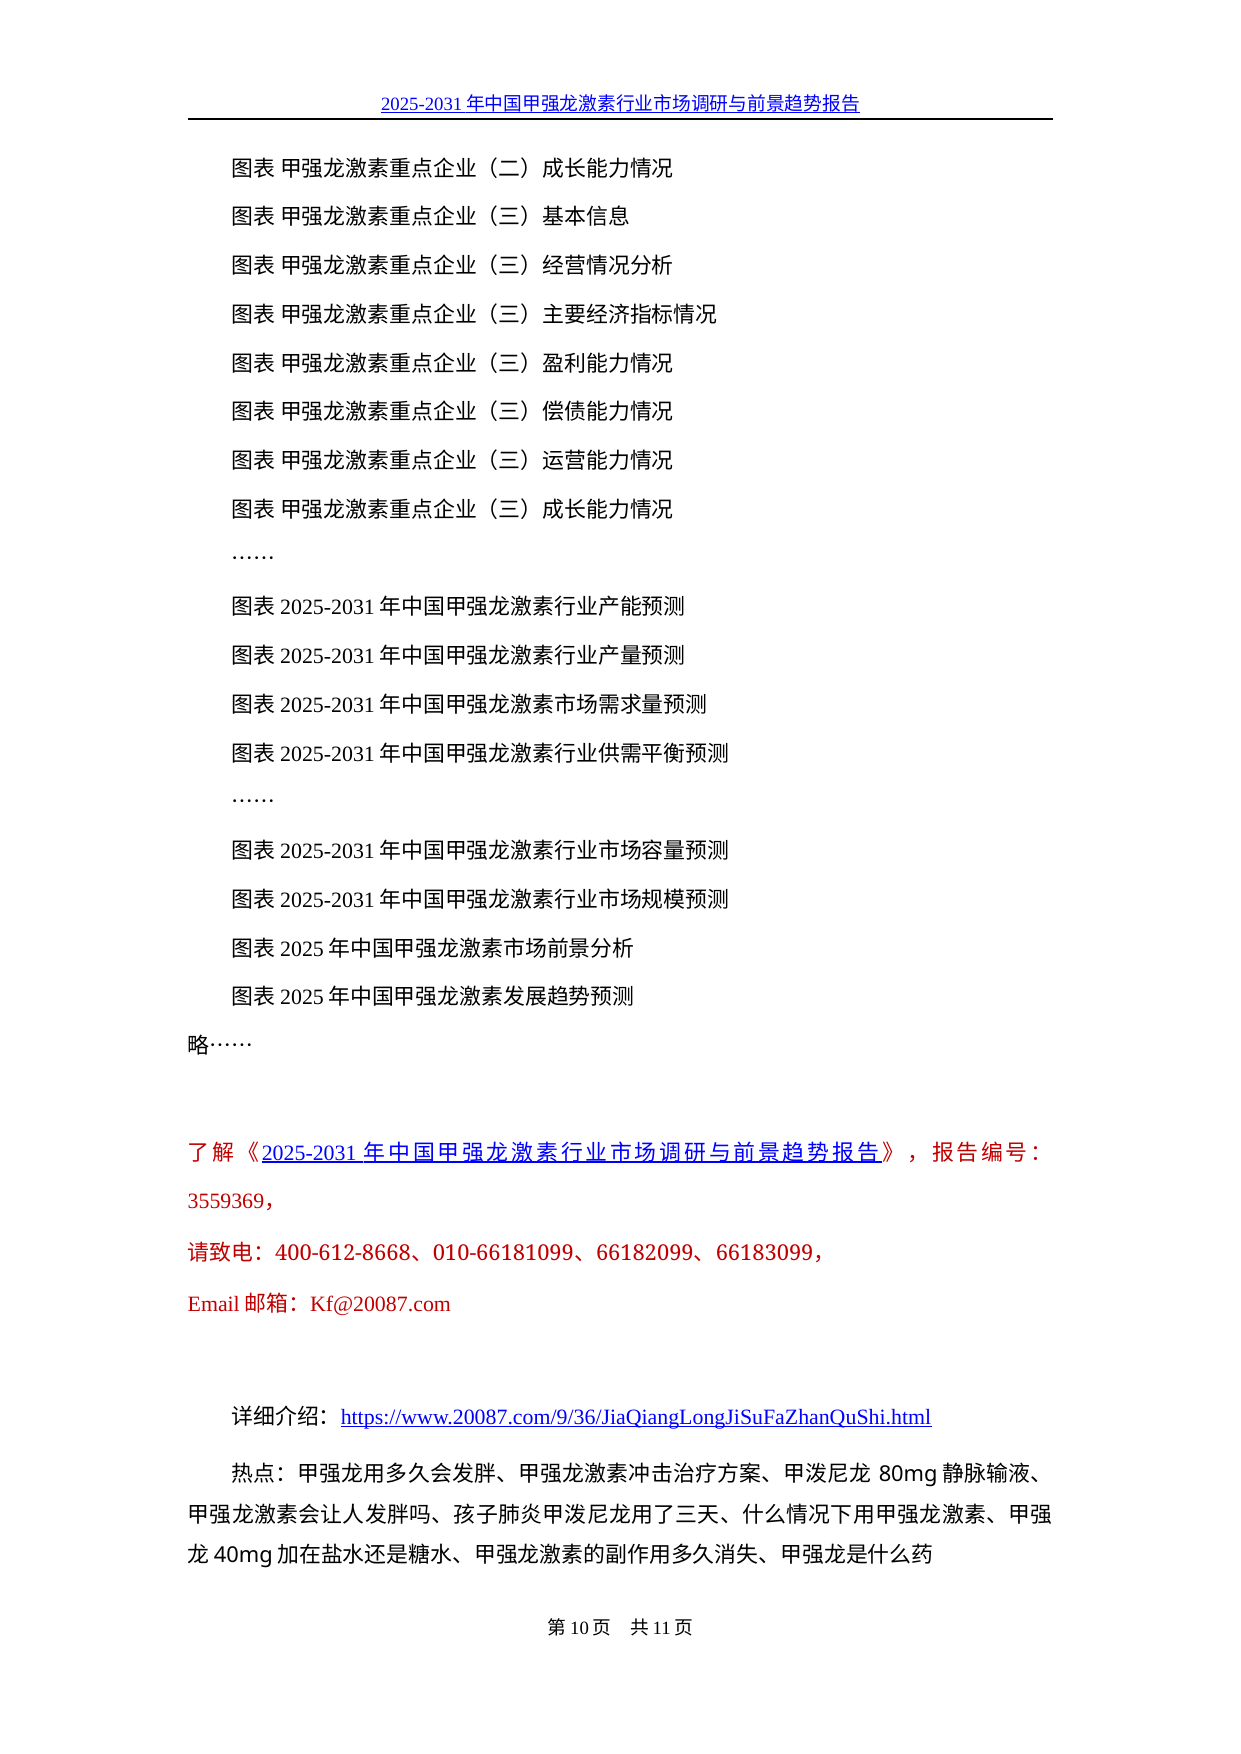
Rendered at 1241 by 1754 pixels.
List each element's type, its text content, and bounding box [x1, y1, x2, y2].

text Email邮箱：Kf@20087.com [187, 1286, 1053, 1318]
text 请致电：400-612-8668、010-66181099、66182099、66183099， [187, 1234, 1053, 1267]
text 详细介绍：https://www.20087.com/9/36/JiaQiangLongJiSuFaZhanQuShi.html [187, 1399, 1053, 1431]
text 热点：甲强龙用多久会发胖、甲强龙激素冲击治疗方案、甲泼尼龙80mg静脉输液、甲强龙激素会让人发胖吗、孩子肺炎甲泼尼龙用了三天、什么情况下用甲强龙激素、甲强龙40mg加在盐水还是糖水、甲强龙激素的副作用多久消失、甲强龙是什么药 [187, 1456, 1053, 1569]
text 了解《2025-2031年中国甲强龙激素行业市场调研与前景趋势报告》，报告编号：3559369， [187, 1134, 1053, 1215]
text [187, 150, 1053, 1060]
